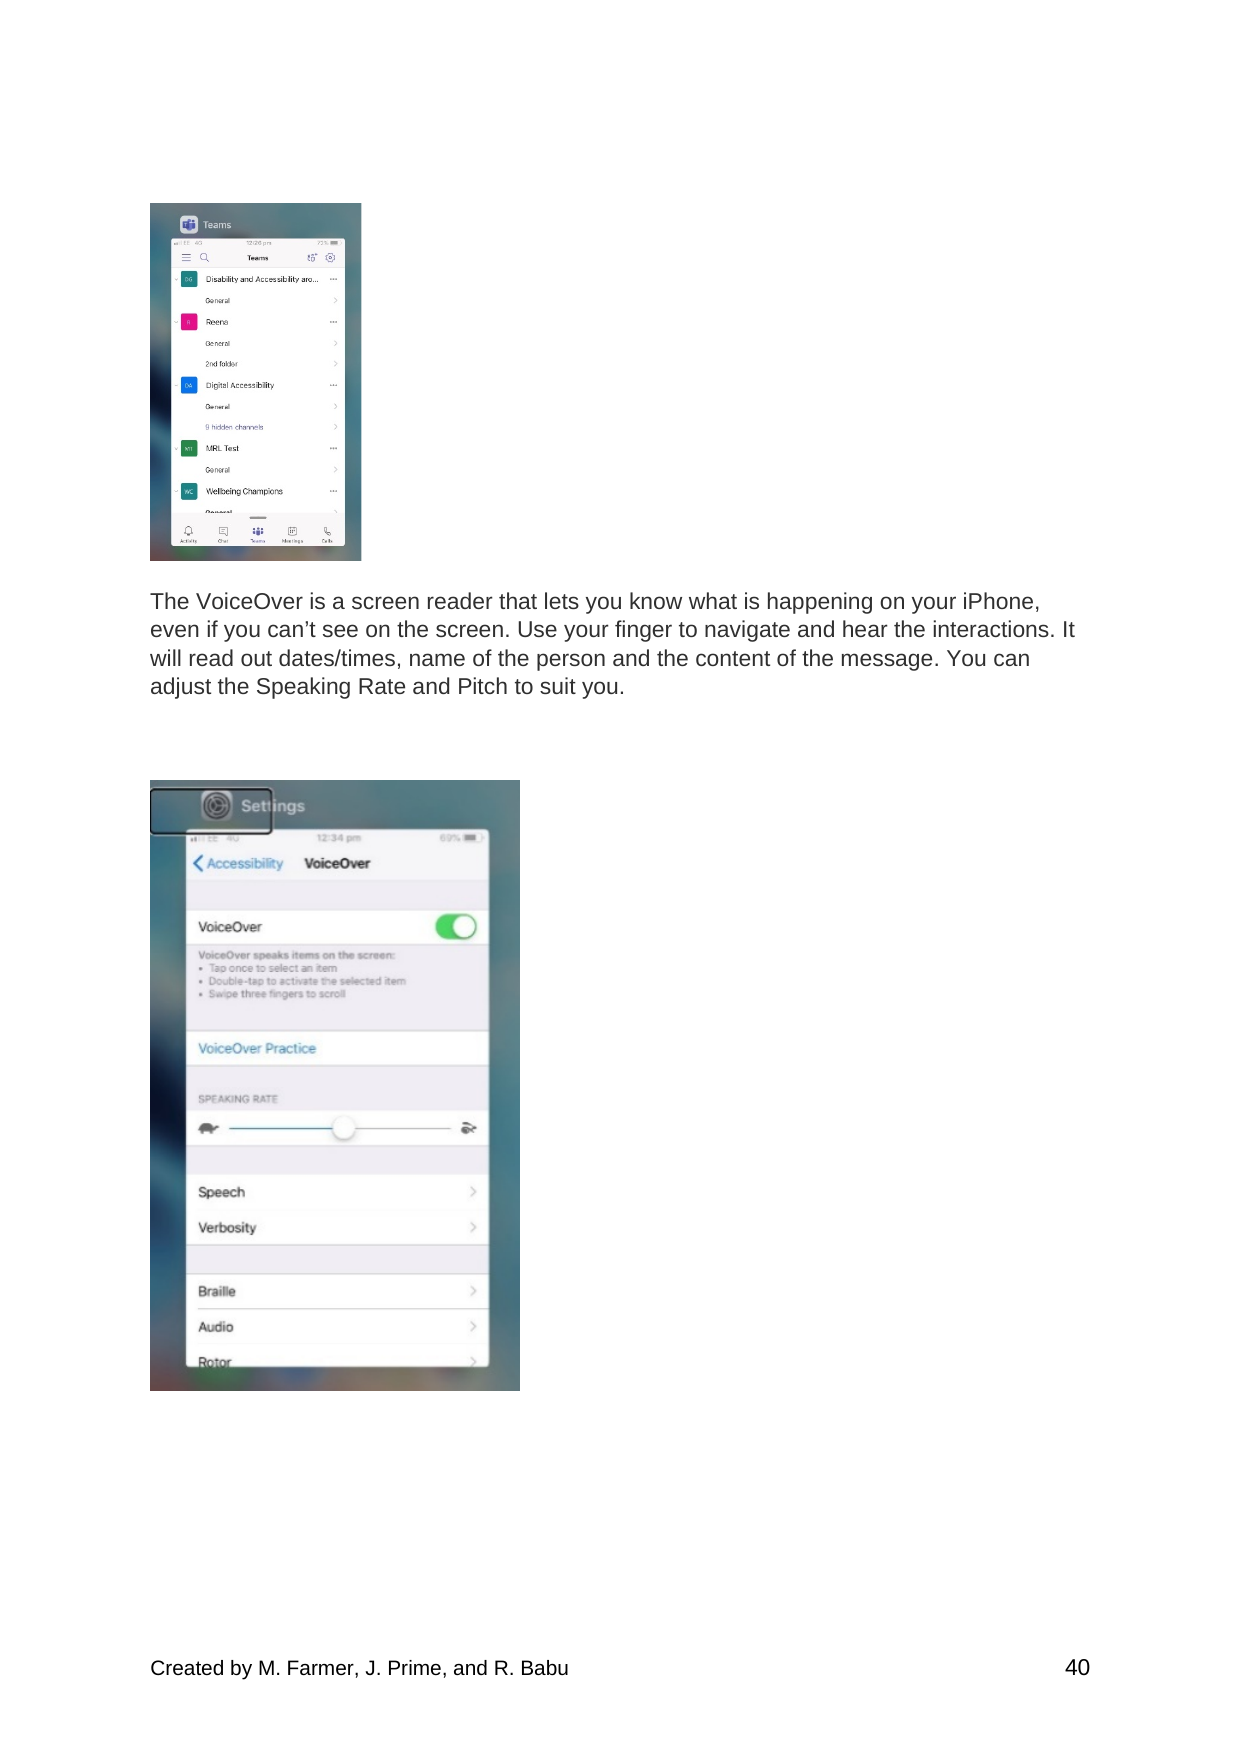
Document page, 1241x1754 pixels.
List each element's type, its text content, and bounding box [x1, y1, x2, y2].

text The VoiceOver is a screen reader that lets you know what is happening on your iPhone, even if you can’t see on the screen. Use your finger to navigate and hear the interactions. It will read out dates/times, name of the person and the content of the message. You can adjust the Speaking Rate and Pitch to suit you. [150, 588, 1090, 700]
picture [150, 780, 520, 1391]
picture [150, 203, 362, 561]
